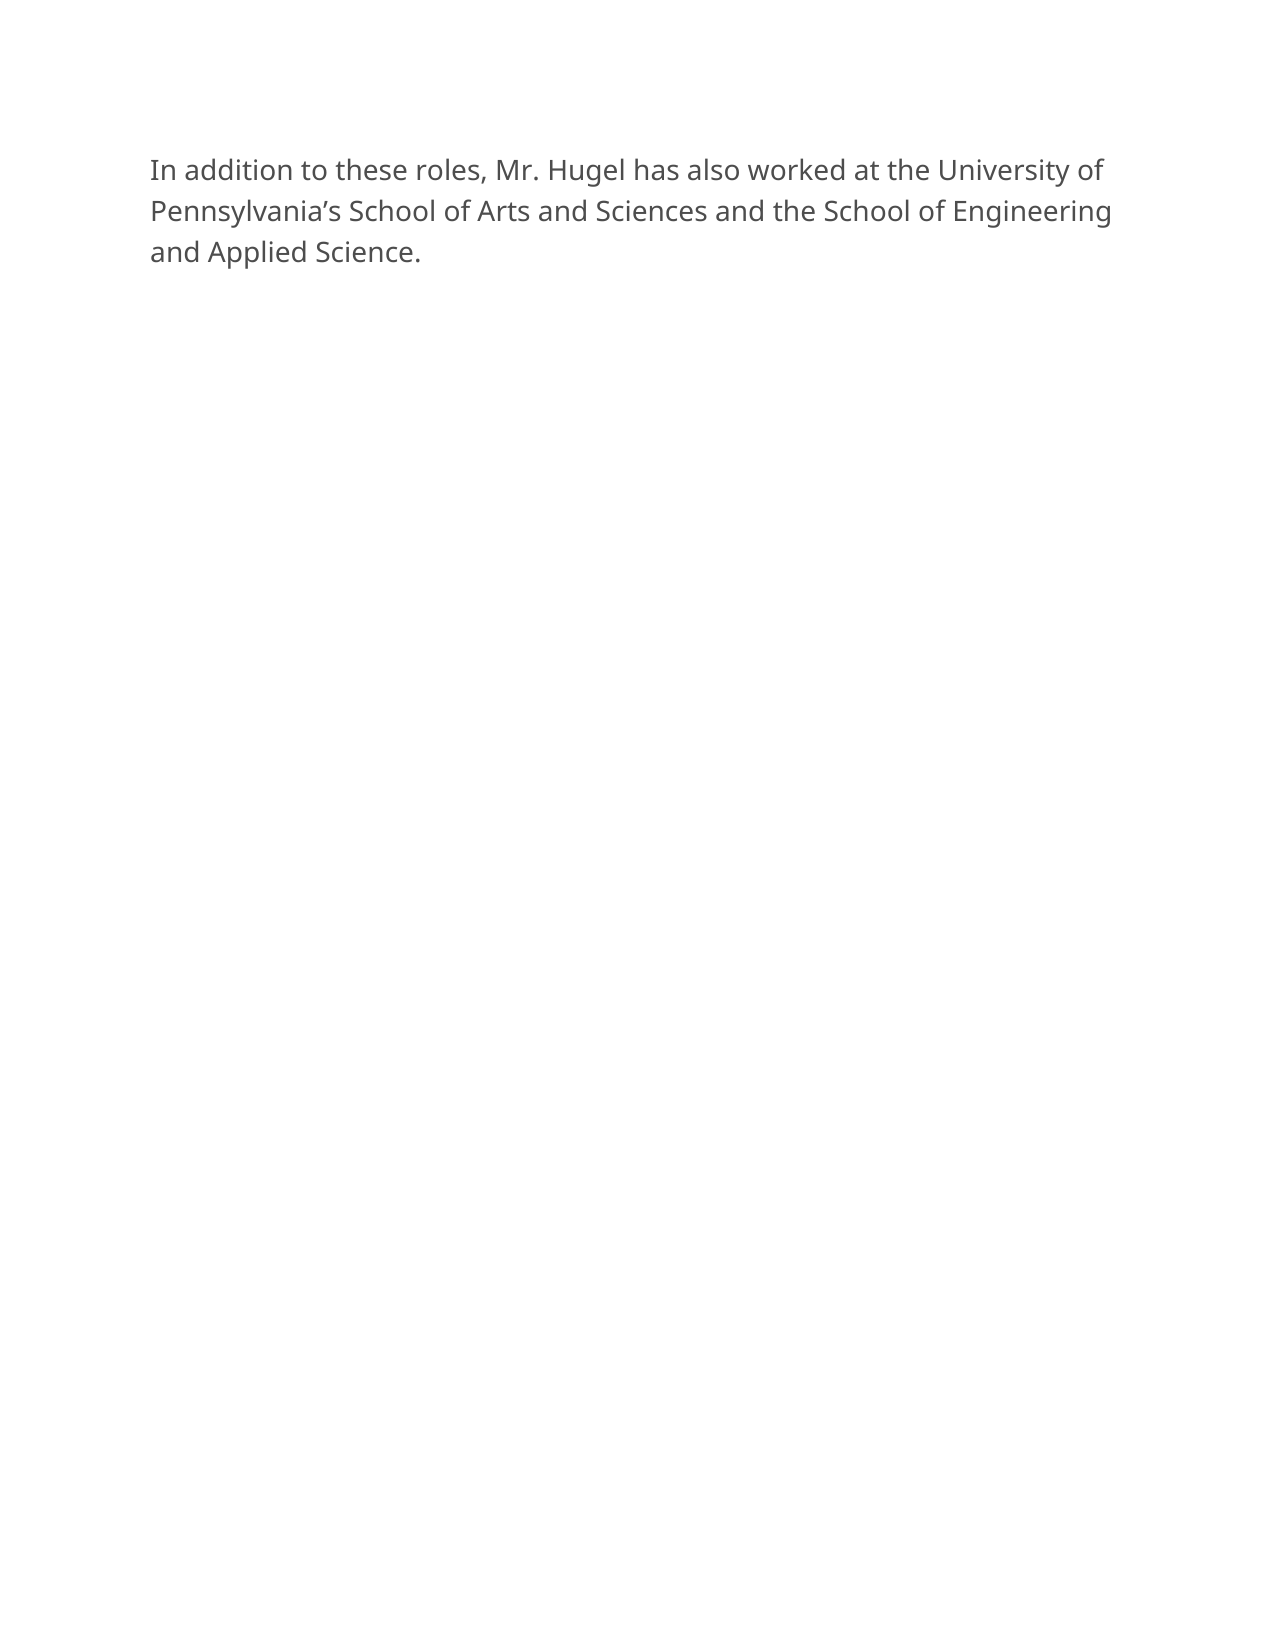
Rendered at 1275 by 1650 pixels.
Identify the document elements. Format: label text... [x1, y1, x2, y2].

text In addition to these roles, Mr. Hugel has also worked at the University of Pennsylvania’s School of Arts and Sciences and the School of Engineering and Applied Science. [150, 150, 1125, 271]
